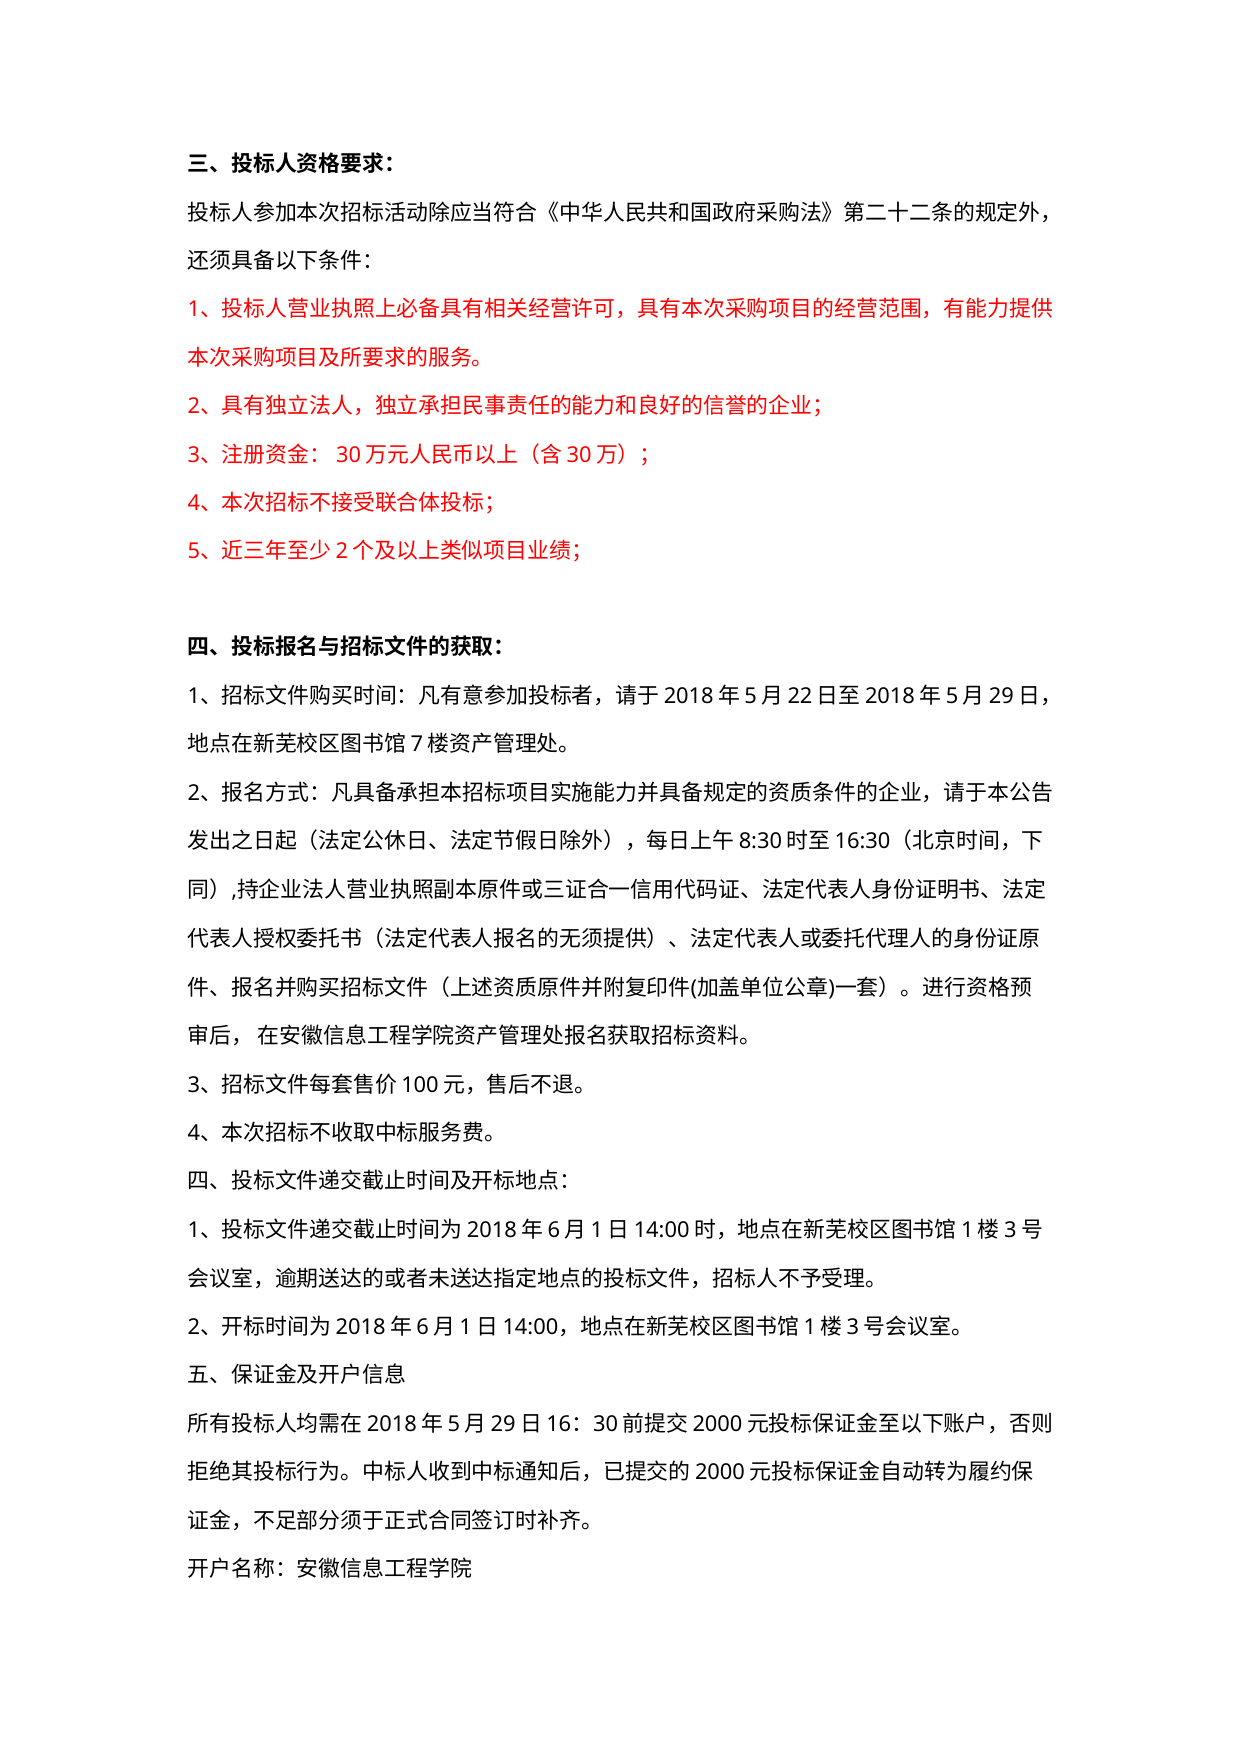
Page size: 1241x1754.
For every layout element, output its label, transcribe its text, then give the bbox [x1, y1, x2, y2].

text 开户名称：安徽信息工程学院 [187, 1551, 1053, 1583]
text 1、招标文件购买时间：凡有意参加投标者，请于2018年5月22日至2018年5月29日，地点在新芜校区图书馆7楼资产管理处。 [187, 677, 1053, 758]
text 3、招标文件每套售价100元，售后不退。 [187, 1066, 1053, 1099]
text 三、投标人资格要求： [187, 146, 1053, 178]
text 2、开标时间为2018年6月1日14:00，地点在新芜校区图书馆1楼3号会议室。 [187, 1308, 1053, 1341]
text 五、保证金及开户信息 [187, 1357, 1053, 1389]
text 2、报名方式：凡具备承担本招标项目实施能力并具备规定的资质条件的企业，请于本公告发出之日起（法定公休日、法定节假日除外），每日上午8:30时至16:30（北京时间，下同）,持企业法人营业执照副本原件或三证合一信用代码证、法定代表人身份证明书、法定代表人授权委托书（法定代表人报名的无须提供）、法定代表人或委托代理人的身份证原件、报名并购买招标文件（上述资质原件并附复印件(加盖单位公章)一套）。进行资格预审后， 在安徽信息工程学院资产管理处报名获取招标资料。 [187, 774, 1053, 1051]
text 2、具有独立法人，独立承担民事责任的能力和良好的信誉的企业； [187, 388, 1053, 421]
text 四、投标报名与招标文件的获取： [187, 629, 1053, 661]
text 投标人参加本次招标活动除应当符合《中华人民共和国政府采购法》第二十二条的规定外，还须具备以下条件： [187, 194, 1053, 275]
text 4、本次招标不收取中标服务费。 [187, 1115, 1053, 1147]
text 1、投标文件递交截止时间为2018年6月1日14:00时，地点在新芜校区图书馆1楼3号会议室，逾期送达的或者未送达指定地点的投标文件，招标人不予受理。 [187, 1211, 1053, 1293]
text 1、投标人营业执照上必备具有相关经营许可，具有本次采购项目的经营范围，有能力提供本次采购项目及所要求的服务。 [187, 291, 1053, 372]
text 所有投标人均需在2018年5月29日16：30前提交2000元投标保证金至以下账户，否则拒绝其投标行为。中标人收到中标通知后，已提交的2000元投标保证金自动转为履约保证金，不足部分须于正式合同签订时补齐。 [187, 1405, 1053, 1535]
text 4、本次招标不接受联合体投标； [187, 485, 1053, 517]
text 3、注册资金： 30万元人民币以上（含30万）； [187, 437, 1053, 469]
text 四、投标文件递交截止时间及开标地点： [187, 1163, 1053, 1196]
text 5、近三年至少2个及以上类似项目业绩； [187, 533, 1053, 566]
